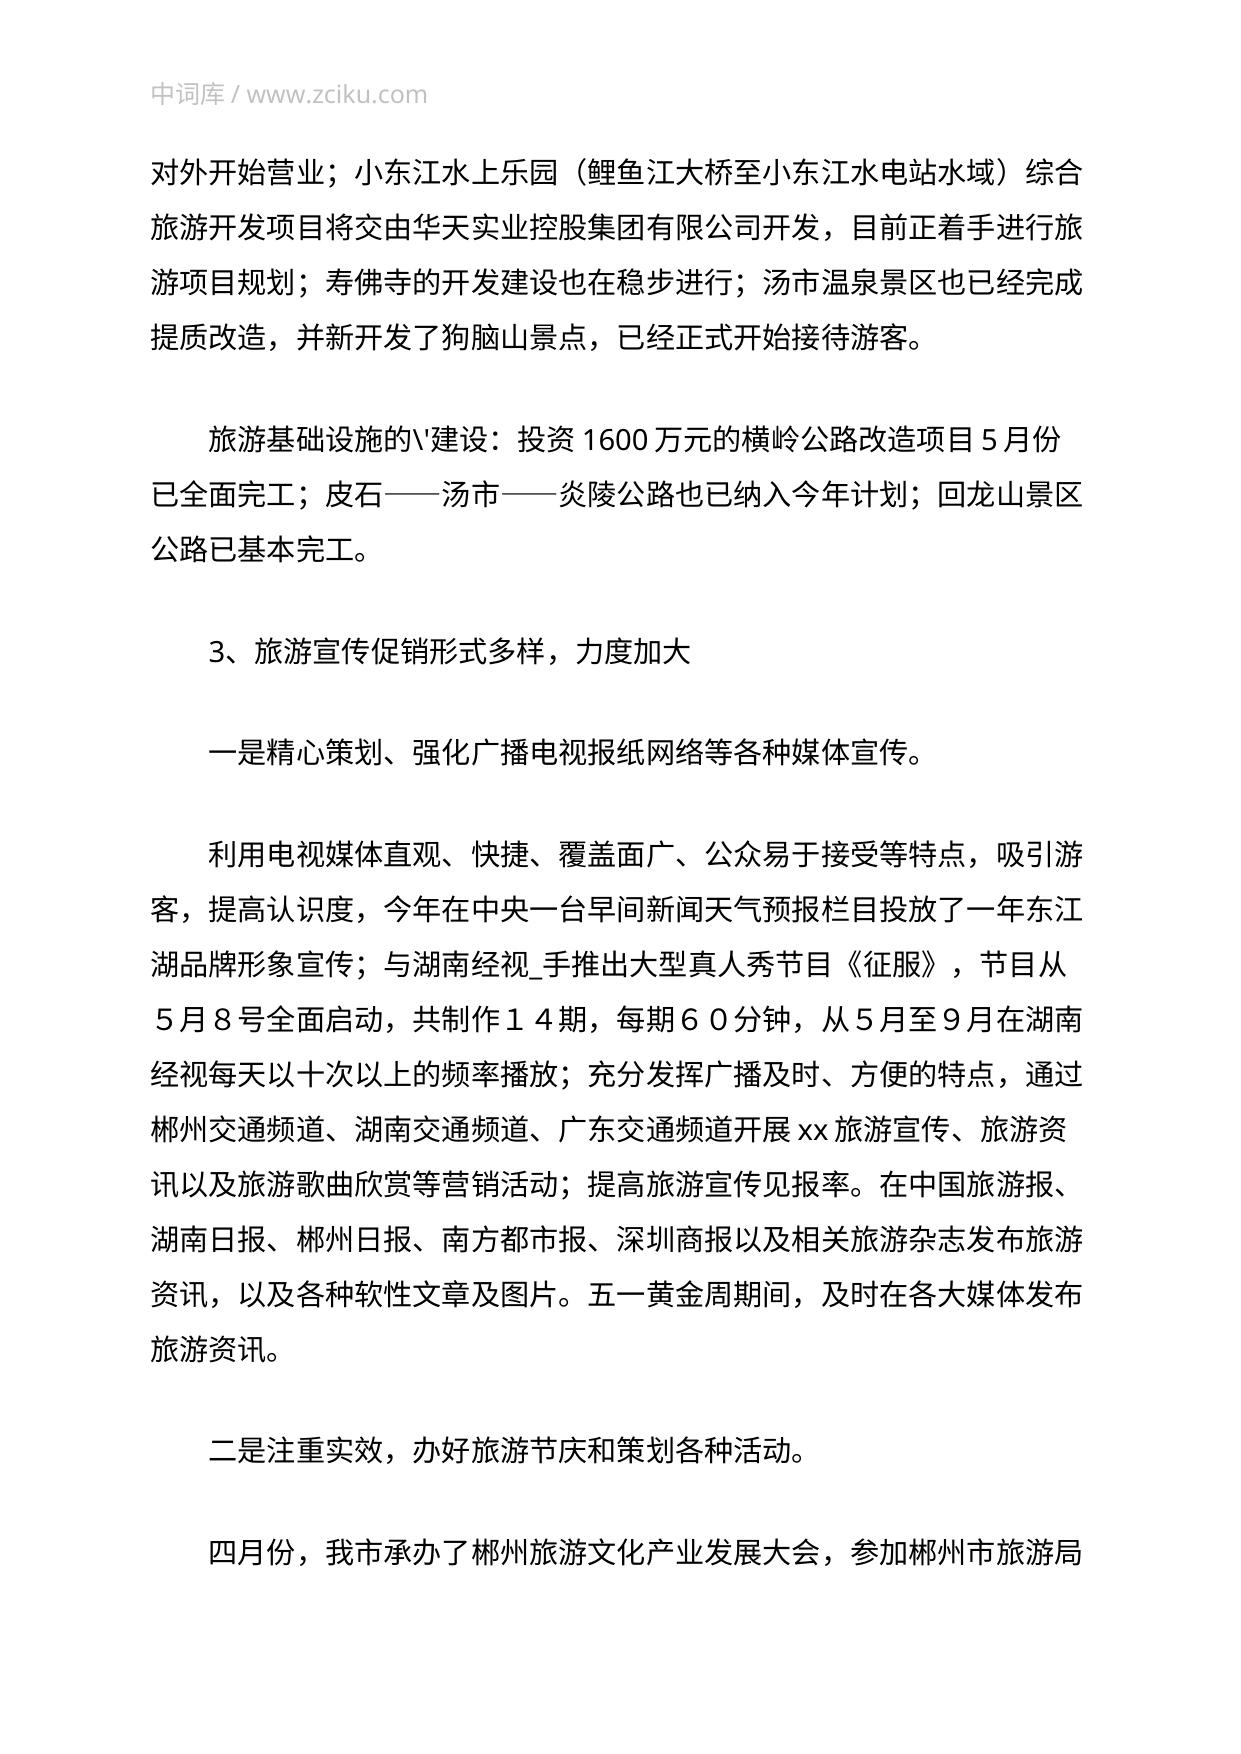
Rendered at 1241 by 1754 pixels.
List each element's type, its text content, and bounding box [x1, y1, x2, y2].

text 3、旅游宣传促销形式多样，力度加大 [150, 628, 1090, 671]
text 一是精心策划、强化广播电视报纸网络等各种媒体宣传。 [150, 730, 1090, 772]
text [150, 150, 1090, 357]
text 利用电视媒体直观、快捷、覆盖面广、公众易于接受等特点，吸引游客，提高认识度，今年在中央一台早间新闻天气预报栏目投放了一年东江湖品牌形象宣传；与湖南经视_手推出大型真人秀节目《征服》，节目从５月８号全面启动，共制作１４期，每期６０分钟，从５月至９月在湖南经视每天以十次以上的频率播放；充分发挥广播及时、方便的特点，通过郴州交通频道、湖南交通频道、广东交通频道开展xx旅游宣传、旅游资讯以及旅游歌曲欣赏等营销活动；提高旅游宣传见报率。在中国旅游报、湖南日报、郴州日报、南方都市报、深圳商报以及相关旅游杂志发布旅游资讯，以及各种软性文章及图片。五一黄金周期间，及时在各大媒体发布旅游资讯。 [150, 832, 1090, 1368]
text 旅游基础设施的\'建设：投资1600万元的横岭公路改造项目5月份已全面完工；皮石——汤市——炎陵公路也已纳入今年计划；回龙山景区公路已基本完工。 [150, 416, 1090, 569]
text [150, 1530, 1090, 1572]
text 二是注重实效，办好旅游节庆和策划各种活动。 [150, 1428, 1090, 1470]
